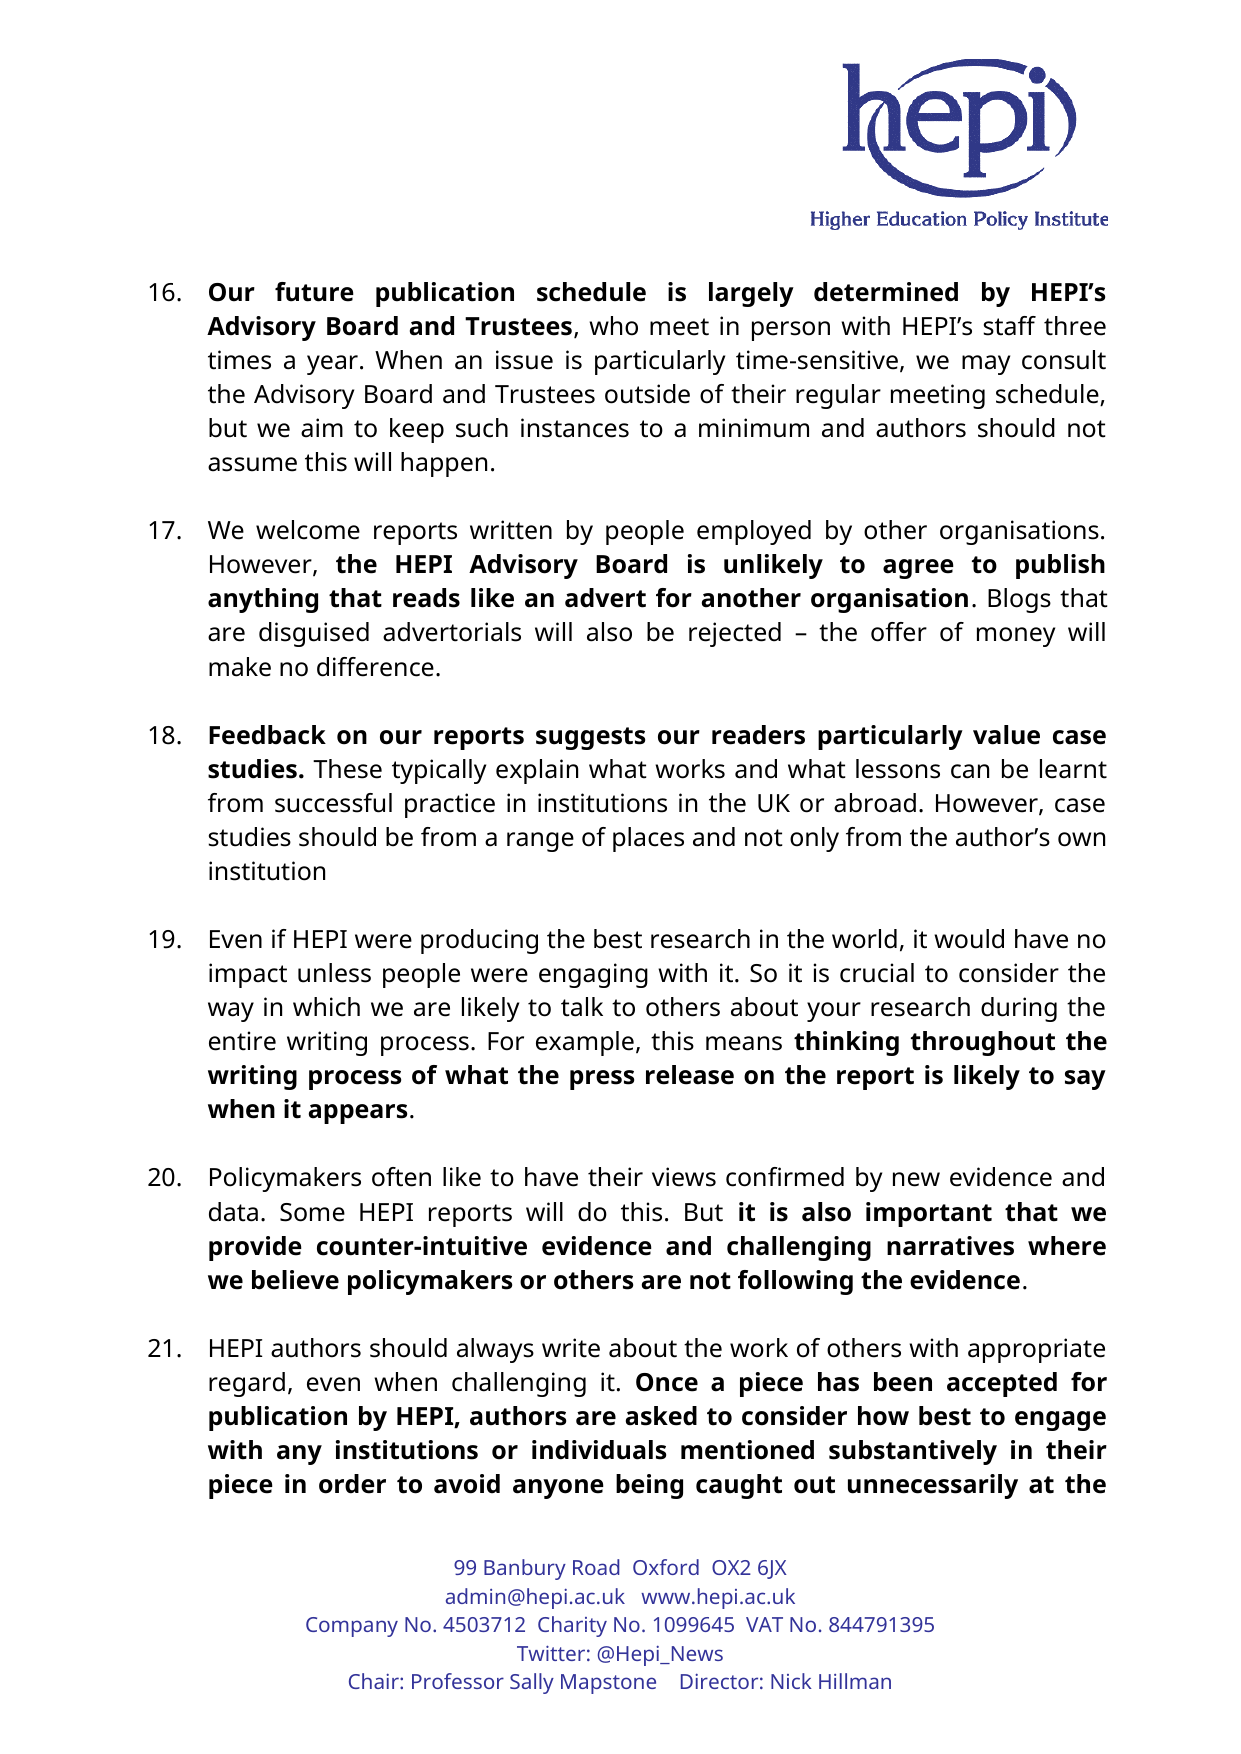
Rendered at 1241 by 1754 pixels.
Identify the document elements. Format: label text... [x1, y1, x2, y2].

list Feedback on our reports suggests our readers particularly value case studies. These typically explain what works and what lessons can be learnt from successful practice in institutions in the UK or abroad. However, case studies should be from a range of places and not only from the author’s own institution [147, 717, 1108, 888]
list Our future publication schedule is largely determined by HEPI’s Advisory Board and Trustees, who meet in person with HEPI’s staff three times a year. When an issue is particularly time-sensitive, we may consult the Advisory Board and Trustees outside of their regular meeting schedule, but we aim to keep such instances to a minimum and authors should not assume this will happen. [147, 274, 1108, 479]
picture [810, 59, 1108, 230]
list Policymakers often like to have their views confirmed by new evidence and data. Some HEPI reports will do this. But it is also important that we provide counter-intuitive evidence and challenging narratives where we believe policymakers or others are not following the evidence. [147, 1160, 1108, 1296]
list Even if HEPI were producing the best research in the world, it would have no impact unless people were engaging with it. So it is crucial to consider the way in which we are likely to talk to others about your research during the entire writing process. For example, this means thinking throughout the writing process of what the press release on the report is likely to say when it appears. [147, 922, 1108, 1126]
list We welcome reports written by people employed by other organisations. However, the HEPI Advisory Board is unlikely to agree to publish anything that reads like an advert for another organisation. Blogs that are disguised advertorials will also be rejected – the offer of money will make no difference. [147, 513, 1108, 683]
